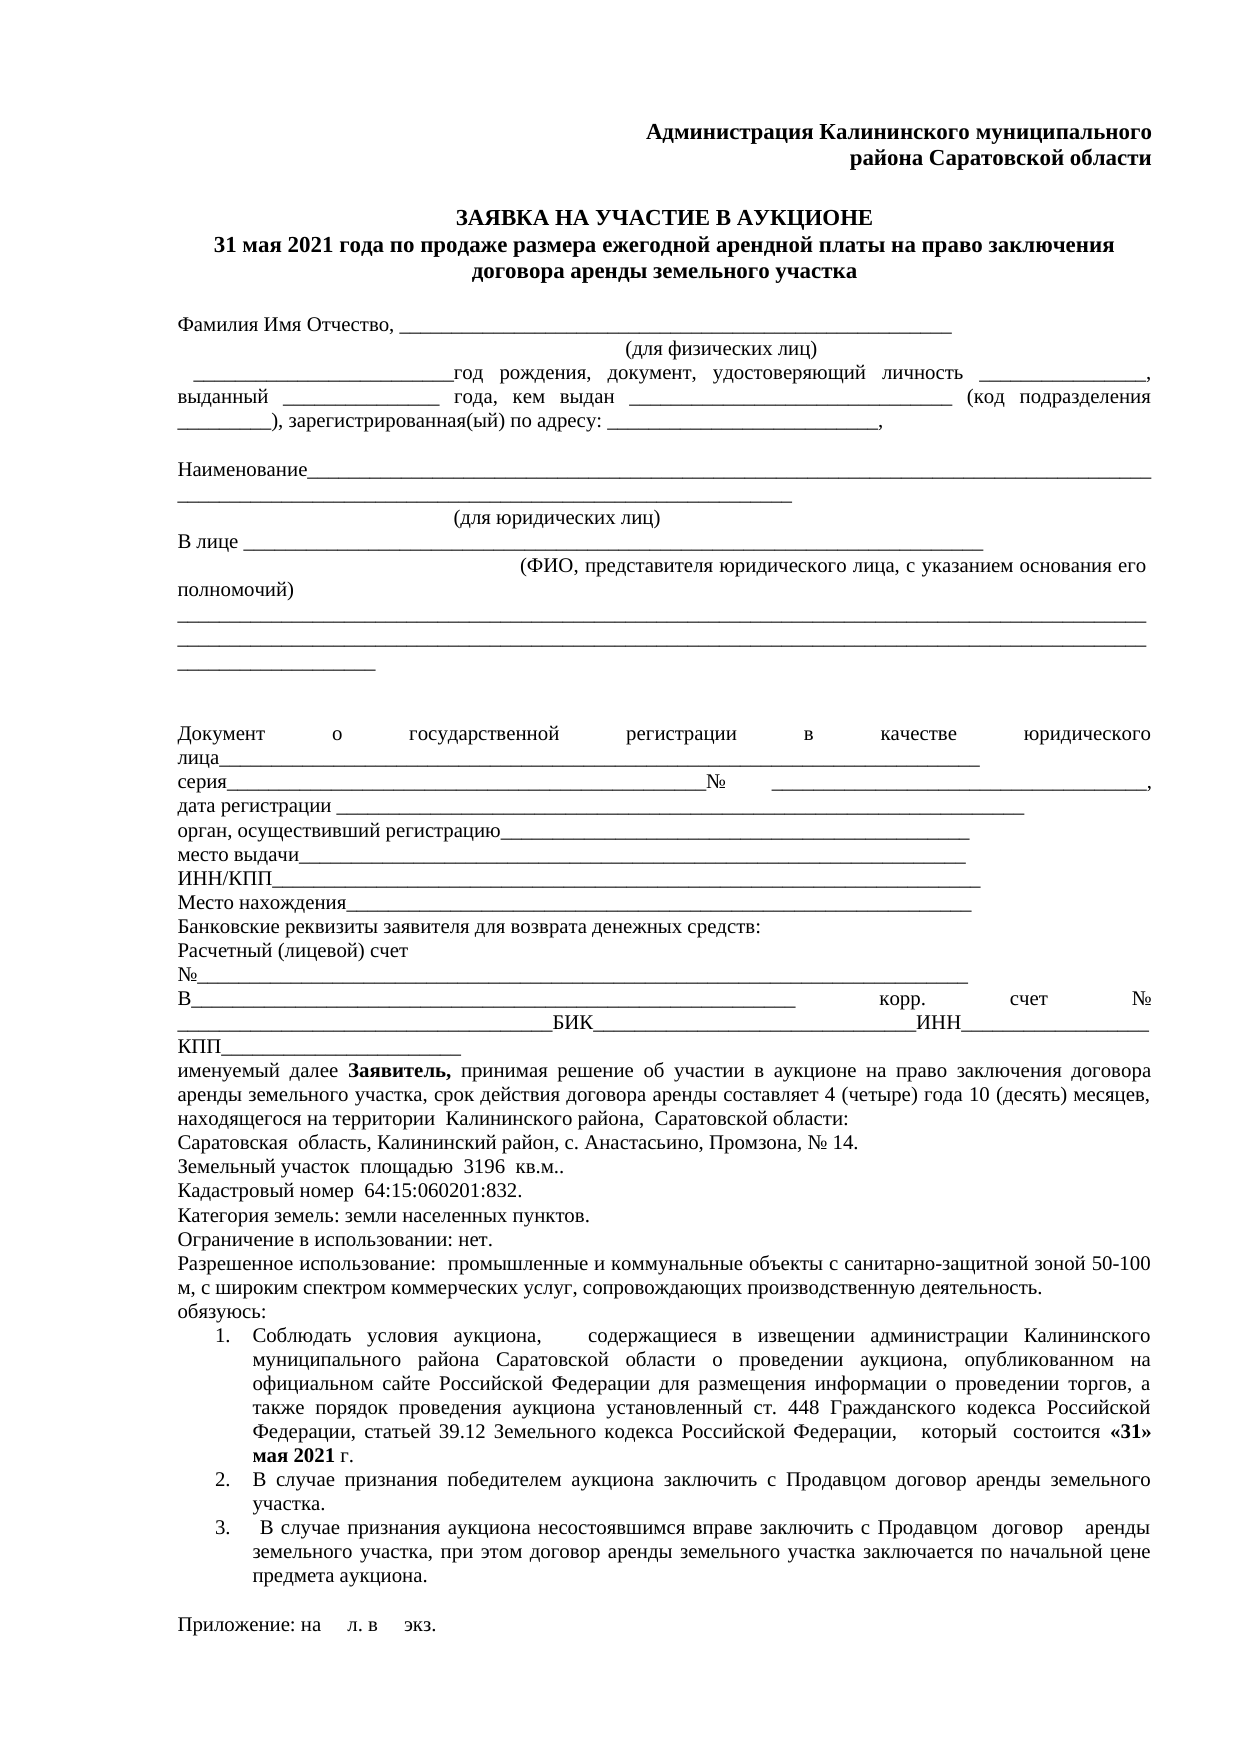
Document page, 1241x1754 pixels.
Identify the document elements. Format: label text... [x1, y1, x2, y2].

text _____________________________________________________________________________________________________________________________________________________________________________________________________________ [177, 601, 1152, 673]
text Администрация Калининского муниципального района Саратовской области [620, 118, 1152, 171]
text Наименование____________________________________________________________________________________________________________________________________________ [177, 457, 1152, 505]
text _________________________год рождения, документ, удостоверяющий личность ________________, выданный _______________ года, кем выдан _______________________________ (код подразделения _________), зарегистрированная(ый) по адресу: __________________________, [177, 360, 1152, 432]
list В случае признания аукциона несостоявшимся вправе заключить с Продавцом договор аренды земельного участка, при этом договор аренды земельного участка заключается по начальной цене предмета аукциона. [215, 1515, 1152, 1587]
text ЗАЯВКА НА УЧАСТИЕ В АУКЦИОНЕ [177, 204, 1152, 231]
text Земельный участок площадью 3196 кв.м.. [177, 1154, 1152, 1178]
text Кадастровый номер 64:15:060201:832. [177, 1178, 1152, 1202]
text именуемый далее Заявитель, принимая решение об участии в аукционе на право заключения договора аренды земельного участка, срок действия договора аренды составляет 4 (четыре) года 10 (десять) месяцев, находящегося на территории Калининского района, Саратовской области: [177, 1058, 1152, 1130]
text Саратовская область, Калининский район, с. Анастасьино, Промзона, № 14. [177, 1130, 1152, 1154]
text Ограничение в использовании: нет. [177, 1227, 1152, 1251]
text орган, осуществивший регистрацию_____________________________________________ [177, 817, 1152, 842]
text Фамилия Имя Отчество, _____________________________________________________ [177, 312, 1152, 336]
text Место нахождения____________________________________________________________ [177, 890, 1152, 914]
text 31 мая 2021 года по продаже размера ежегодной арендной платы на право заключения договора аренды земельного участка [177, 231, 1152, 283]
text (для юридических лиц) [177, 505, 1152, 529]
list В случае признания победителем аукциона заключить с Продавцом договор аренды земельного участка. [215, 1467, 1152, 1515]
list Соблюдать условия аукциона, содержащиеся в извещении администрации Калининского муниципального района Саратовской области о проведении аукциона, опубликованном на официальном сайте Российской Федерации для размещения информации о проведении торгов, а также порядок проведения аукциона установленный ст. 448 Гражданского кодекса Российской Федерации, статьей 39.12 Земельного кодекса Российской Федерации, который состоится «31» мая 2021 г. [215, 1323, 1152, 1467]
text Документ о государственной регистрации в качестве юридического лица_________________________________________________________________________ [177, 721, 1152, 769]
text (ФИО, представителя юридического лица, с указанием основания его полномочий) [177, 553, 1152, 601]
text Категория земель: земли населенных пунктов. [177, 1202, 1152, 1227]
text Расчетный (лицевой) счет [177, 938, 1152, 962]
text Приложение: на л. в экз. [177, 1612, 1152, 1636]
text серия______________________________________________№ ____________________________________, дата регистрации __________________________________________________________________ [177, 769, 1152, 817]
text В__________________________________________________________ корр. счет № ____________________________________БИК_______________________________ИНН__________________КПП_______________________ [177, 986, 1152, 1058]
text место выдачи________________________________________________________________ [177, 842, 1152, 866]
text ИНН/КПП____________________________________________________________________ [177, 866, 1152, 890]
text Банковские реквизиты заявителя для возврата денежных средств: [177, 914, 1152, 938]
text Разрешенное использование: промышленные и коммунальные объекты с санитарно-защитной зоной 50-100 м, с широким спектром коммерческих услуг, сопровождающих производственную деятельность. [177, 1251, 1152, 1299]
text (для физических лиц) [177, 336, 1152, 360]
text №__________________________________________________________________________ [177, 962, 1152, 986]
text В лице _______________________________________________________________________ [177, 529, 1152, 553]
text обязуюсь: [177, 1299, 1152, 1323]
